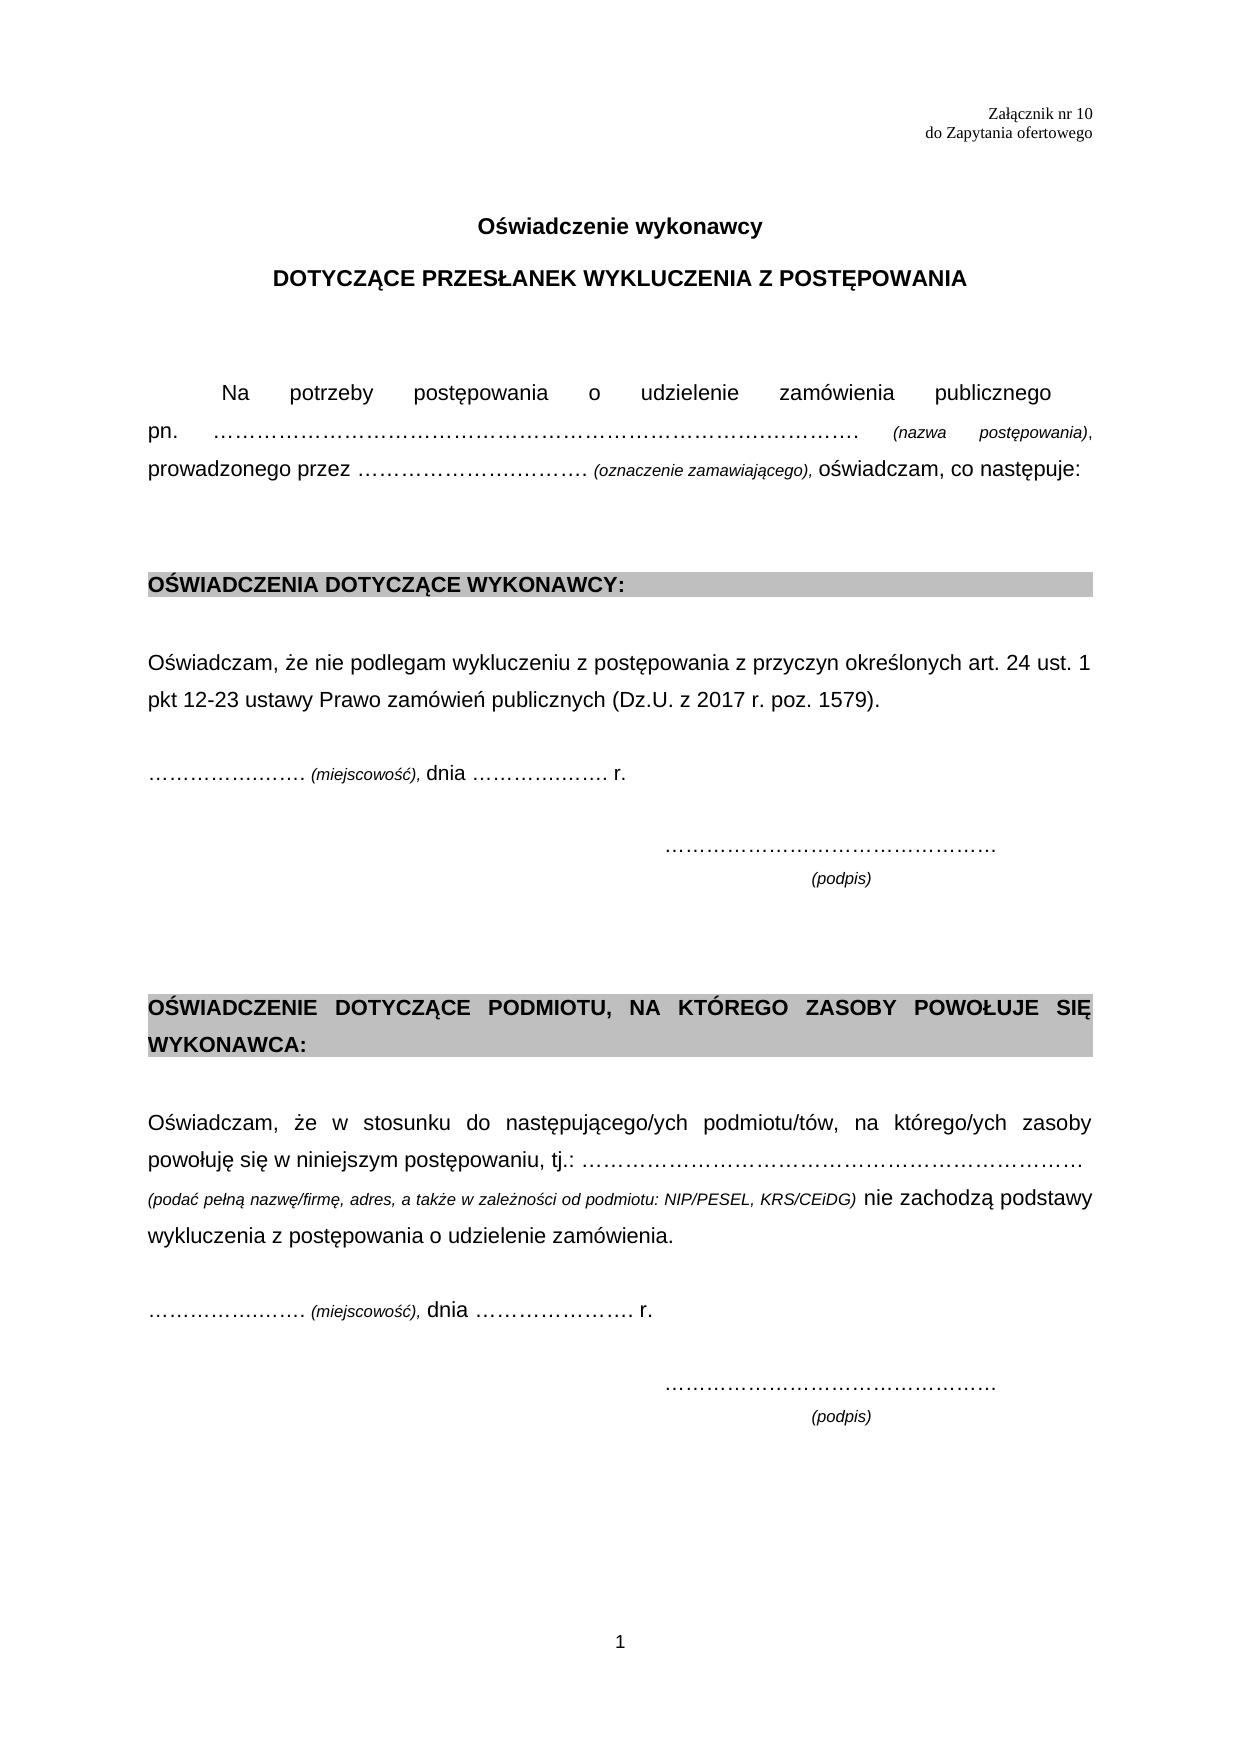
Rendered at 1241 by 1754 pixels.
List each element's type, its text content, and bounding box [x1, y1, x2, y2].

text (podpis) [738, 869, 1093, 888]
text …………….……. (miejscowość), dnia ………….……. r. [148, 761, 1093, 785]
text Oświadczam, że w stosunku do następującego/ych podmiotu/tów, na którego/ych zasoby powołuję się w niniejszym postępowaniu, tj.: …………………………………………………………… (podać pełną nazwę/firmę, adres, a także w zależności od podmiotu: NIP/PESEL, KRS/CEiDG) nie zachodzą podstawy wykluczenia z postępowania o udzielenie zamówienia. [148, 1109, 1093, 1248]
text ………………………………………… [148, 833, 1093, 857]
text Oświadczenie wykonawcy [148, 213, 1093, 239]
text OŚWIADCZENIE DOTYCZĄCE PODMIOTU, NA KTÓREGO ZASOBY POWOŁUJE SIĘ WYKONAWCA: [148, 994, 1093, 1057]
text Oświadczam, że nie podlegam wykluczeniu z postępowania z przyczyn określonych art. 24 ust. 1 pkt 12-23 ustawy Prawo zamówień publicznych (Dz.U. z 2017 r. poz. 1579). [148, 649, 1093, 712]
text (podpis) [738, 1406, 1093, 1426]
text OŚWIADCZENIA DOTYCZĄCE WYKONAWCY: [148, 572, 1093, 597]
text ………………………………………… [148, 1371, 1093, 1394]
text DOTYCZĄCE PRZESŁANEK WYKLUCZENIA Z POSTĘPOWANIA [148, 265, 1093, 291]
text Załącznik nr 10 [811, 103, 1093, 123]
text …………….……. (miejscowość), dnia …………………. r. [148, 1297, 1093, 1322]
text Na potrzeby postępowania o udzielenie zamówienia publicznego pn. ………………………………………………………………….…………. (nazwa postępowania), prowadzonego przez ………………….………. (oznaczenie zamawiającego), oświadczam, co następuje: [148, 380, 1093, 481]
text do Zapytania ofertowego [811, 123, 1093, 142]
